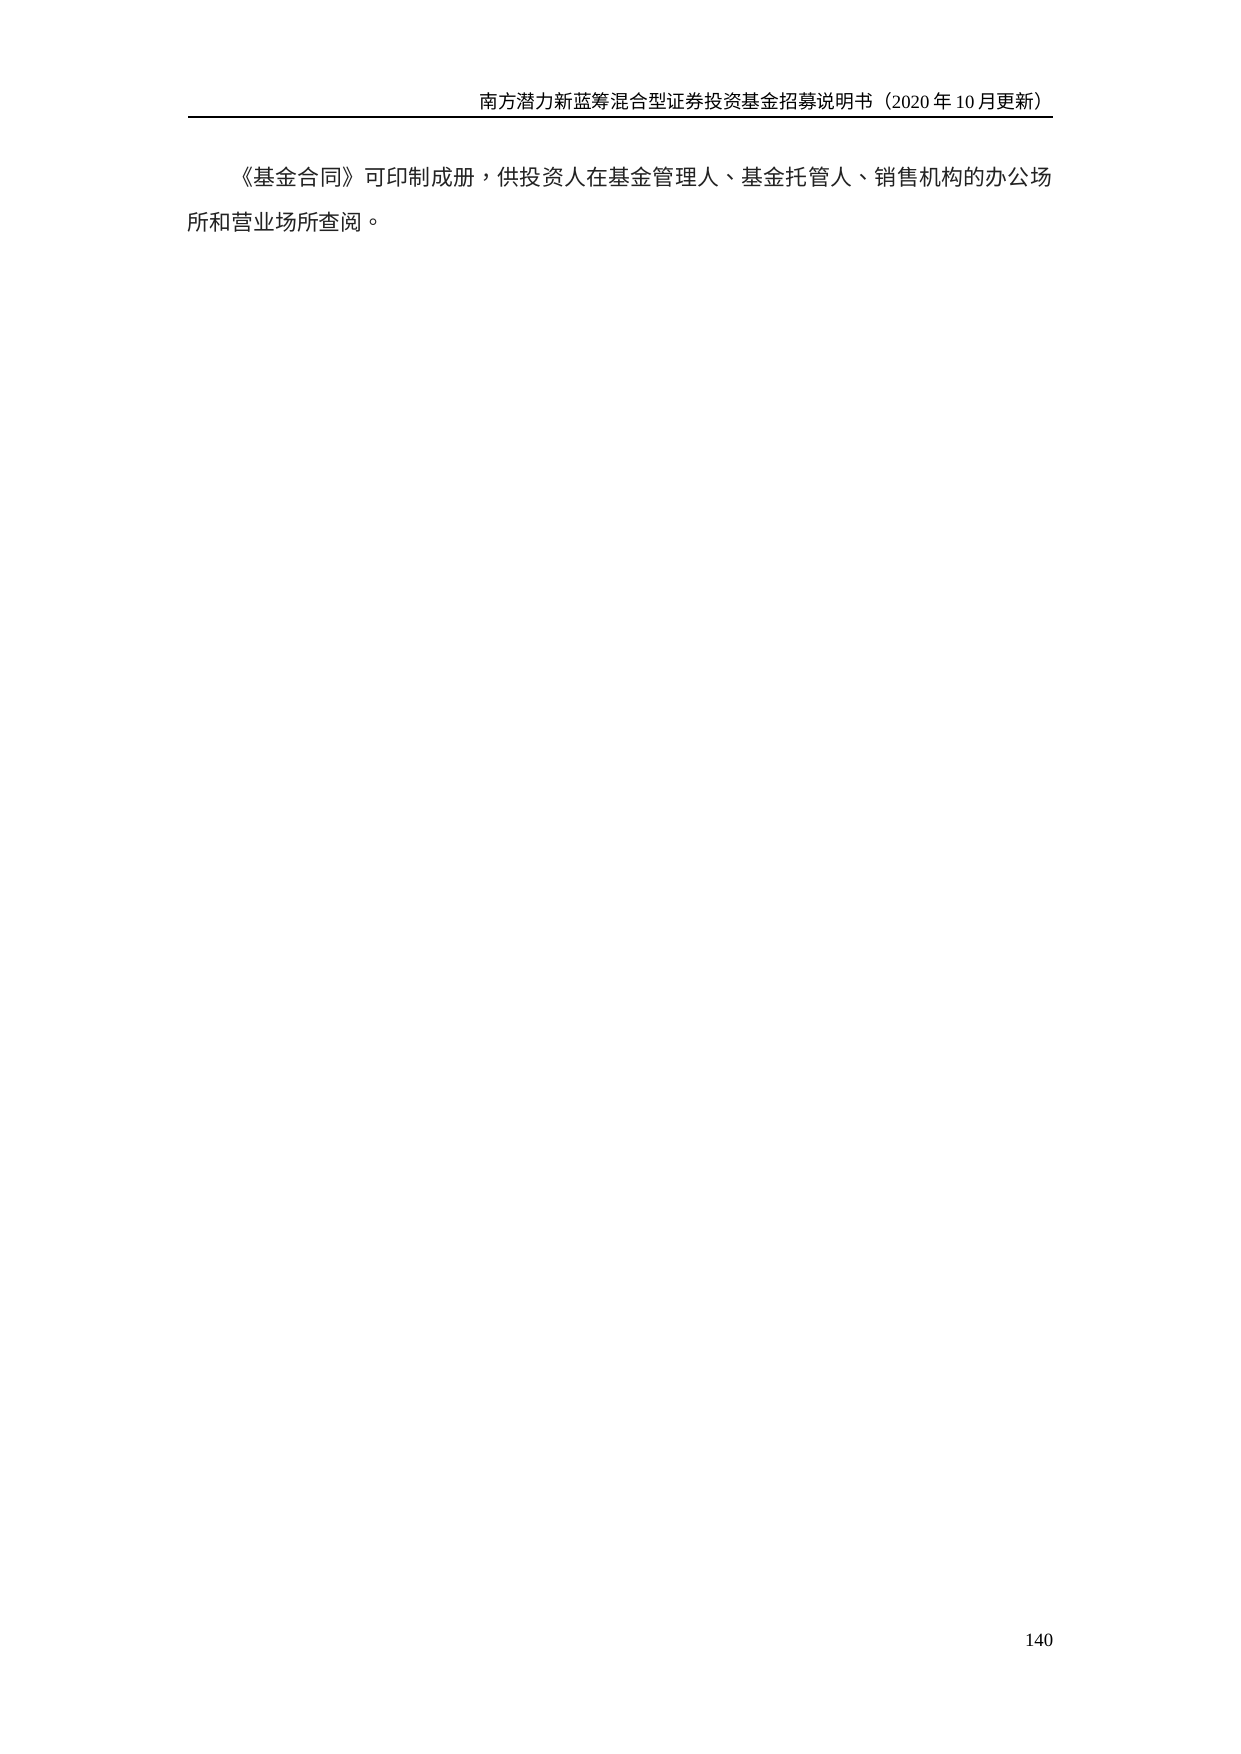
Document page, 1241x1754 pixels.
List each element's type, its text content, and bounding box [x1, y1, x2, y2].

text 《基金合同》可印制成册，供投资人在基金管理人、基金托管人、销售机构的办公场所和营业场所查阅。 [187, 162, 1053, 236]
